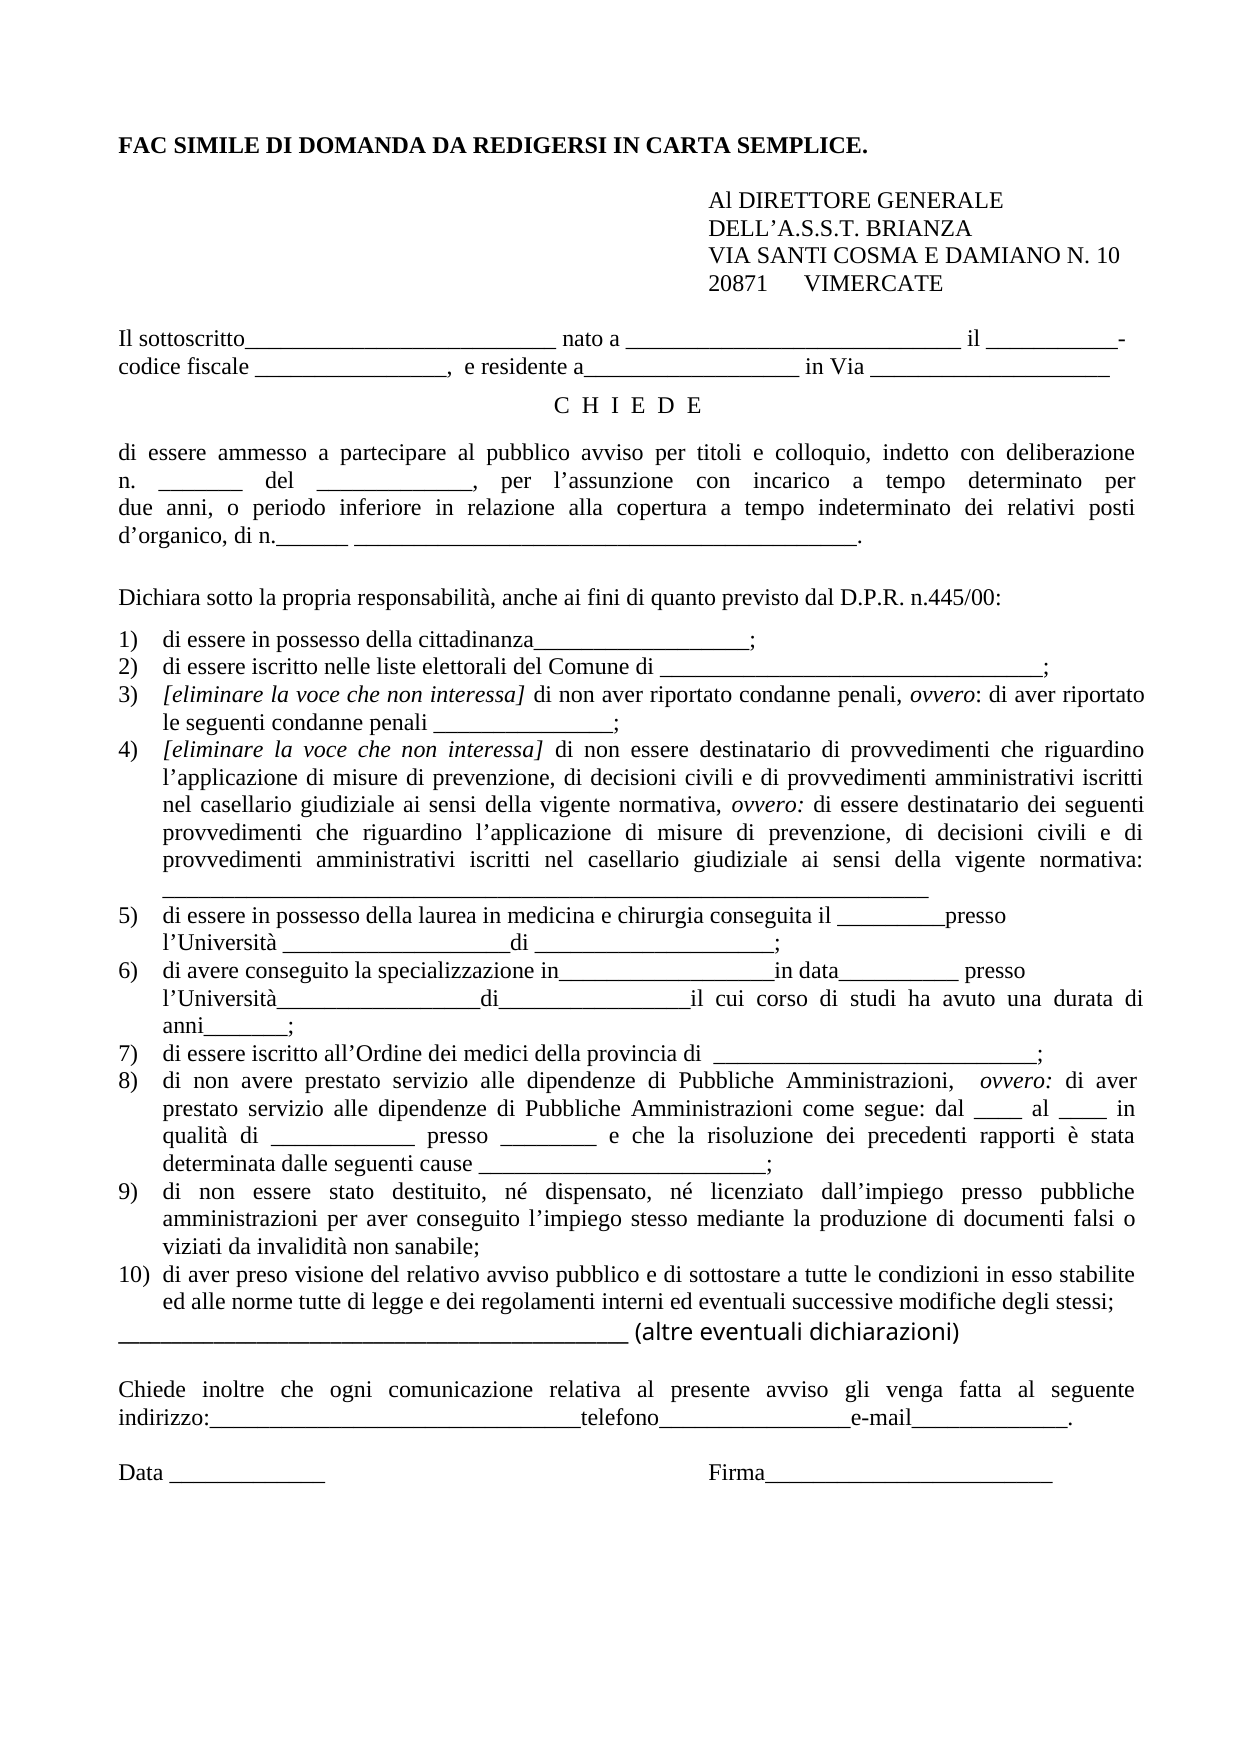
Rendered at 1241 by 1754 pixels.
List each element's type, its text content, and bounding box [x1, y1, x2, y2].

list di essere in possesso della laurea in medicina e chirurgia conseguita il _________presso [118, 901, 1145, 928]
text Data _____________ Firma________________________ [118, 1458, 1137, 1485]
text 20871 VIMERCATE [118, 269, 1137, 297]
list di essere iscritto nelle liste elettorali del Comune di ________________________________; [118, 652, 1145, 680]
list di essere iscritto all’Ordine dei medici della provincia di ___________________________; [118, 1039, 1145, 1066]
text Dichiara sotto la propria responsabilità, anche ai fini di quanto previsto dal D.P.R. n.445/00: [118, 583, 1145, 610]
text DELL’A.S.S.T. BRIANZA [118, 214, 1137, 241]
text Chiede inoltre che ogni comunicazione relativa al presente avviso gli venga fatta al seguente indirizzo:_______________________________telefono________________e-mail_____________. [118, 1375, 1137, 1430]
list di non avere prestato servizio alle dipendenze di Pubbliche Amministrazioni, ovvero: di aver prestato servizio alle dipendenze di Pubbliche Amministrazioni come segue: dal ____ al ____ in qualità di ____________ presso ________ e che la risoluzione dei precedenti rapporti è stata determinata dalle seguenti cause ________________________; [118, 1066, 1137, 1177]
list di essere in possesso della cittadinanza__________________; [118, 625, 1145, 652]
text FAC SIMILE DI DOMANDA DA REDIGERSI IN CARTA SEMPLICE. [118, 131, 1137, 159]
list [eliminare la voce che non interessa] di non aver riportato condanne penali, ovvero: di aver riportato le seguenti condanne penali _______________; [118, 680, 1145, 735]
text Al DIRETTORE GENERALE [118, 186, 1137, 214]
list di non essere stato destituito, né dispensato, né licenziato dall’impiego presso pubbliche amministrazioni per aver conseguito l’impiego stesso mediante la produzione di documenti falsi o viziati da invalidità non sanabile; [118, 1177, 1137, 1259]
text C H I E D E [118, 391, 1137, 419]
text l’Università ___________________di ____________________; [162, 928, 1145, 956]
list di aver preso visione del relativo avviso pubblico e di sottostare a tutte le condizioni in esso stabilite ed alle norme tutte di legge e dei regolamenti interni ed eventuali successive modifiche degli stessi; [118, 1259, 1137, 1315]
list di avere conseguito la specializzazione in__________________in data__________ presso [118, 956, 1145, 983]
text di essere ammesso a partecipare al pubblico avviso per titoli e colloquio, indetto con deliberazione n. _______ del _____________, per l’assunzione con incarico a tempo determinato per due anni, o periodo inferiore in relazione alla copertura a tempo indeterminato dei relativi posti d’organico, di n.______ __________________________________________. [118, 438, 1137, 549]
list [eliminare la voce che non interessa] di non essere destinatario di provvedimenti che riguardino l’applicazione di misure di prevenzione, di decisioni civili e di provvedimenti amministrativi iscritti nel casellario giudiziale ai sensi della vigente normativa, ovvero: di essere destinatario dei seguenti provvedimenti che riguardino l’applicazione di misure di prevenzione, di decisioni civili e di provvedimenti amministrativi iscritti nel casellario giudiziale ai sensi della vigente normativa: ________________________________________________________________ [118, 735, 1145, 901]
text Il sottoscritto__________________________ nato a ____________________________ il ___________- codice fiscale ________________, e residente a__________________ in Via ____________________ [118, 324, 1137, 379]
text l’Università_________________di________________il cui corso di studi ha avuto una durata di anni_______; [162, 983, 1145, 1039]
text VIA SANTI COSMA E DAMIANO N. 10 [118, 241, 1137, 269]
